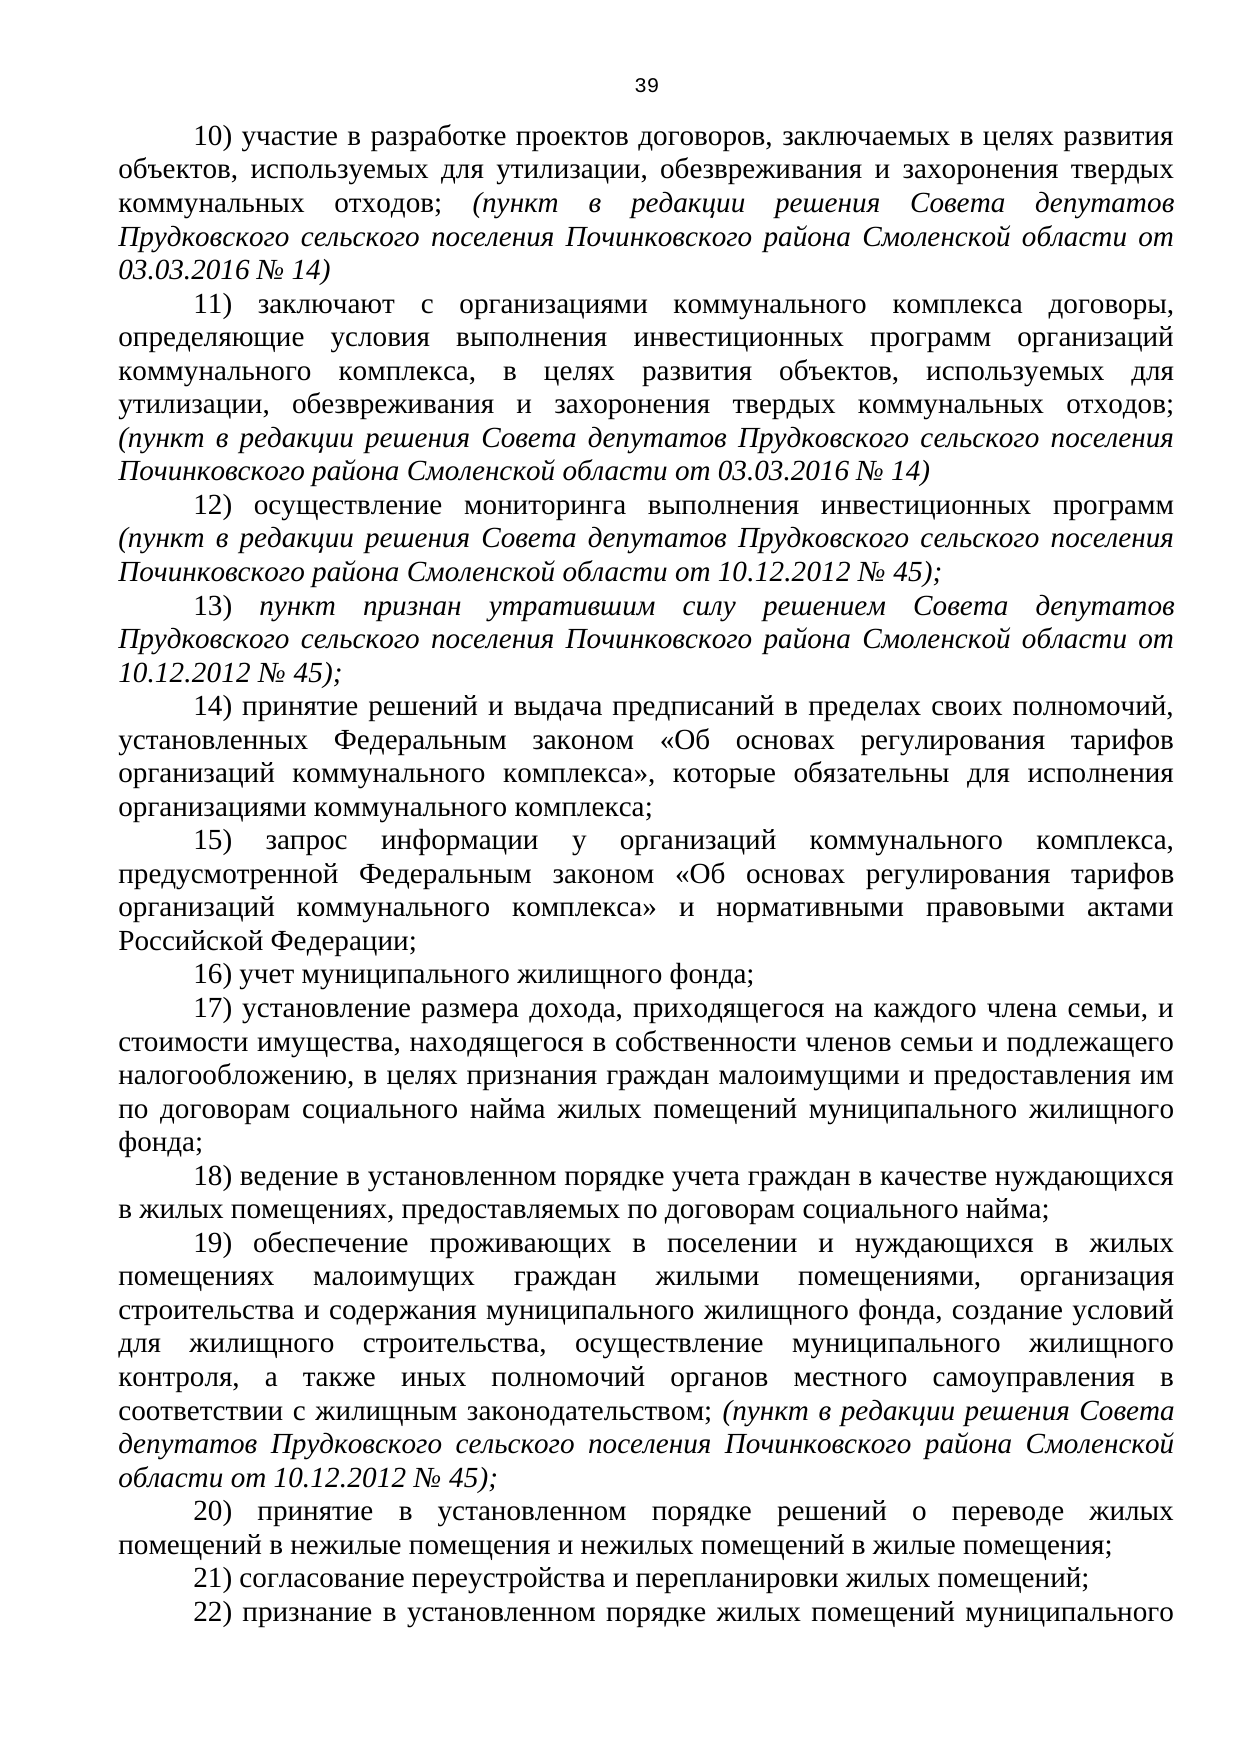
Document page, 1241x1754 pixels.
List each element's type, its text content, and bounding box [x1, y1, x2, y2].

text 12) осуществление мониторинга выполнения инвестиционных программ (пункт в редакции решения Совета депутатов Прудковского сельского поселения Починковского района Смоленской области от 10.12.2012 № 45); [118, 487, 1175, 588]
text 19) обеспечение проживающих в поселении и нуждающихся в жилых помещениях малоимущих граждан жилыми помещениями, организация строительства и содержания муниципального жилищного фонда, создание условий для жилищного строительства, осуществление муниципального жилищного контроля, а также иных полномочий органов местного самоуправления в соответствии с жилищным законодательством; (пункт в редакции решения Совета депутатов Прудковского сельского поселения Починковского района Смоленской области от 10.12.2012 № 45); [118, 1225, 1175, 1493]
text 11) заключают с организациями коммунального комплекса договоры, определяющие условия выполнения инвестиционных программ организаций коммунального комплекса, в целях развития объектов, используемых для утилизации, обезвреживания и захоронения твердых коммунальных отходов; (пункт в редакции решения Совета депутатов Прудковского сельского поселения Починковского района Смоленской области от 03.03.2016 № 14) [118, 286, 1175, 487]
text 18) ведение в установленном порядке учета граждан в качестве нуждающихся в жилых помещениях, предоставляемых по договорам социального найма; [118, 1158, 1175, 1225]
text 17) установление размера дохода, приходящегося на каждого члена семьи, и стоимости имущества, находящегося в собственности членов семьи и подлежащего налогообложению, в целях признания граждан малоимущими и предоставления им по договорам социального найма жилых помещений муниципального жилищного фонда; [118, 990, 1175, 1158]
text 14) принятие решений и выдача предписаний в пределах своих полномочий, установленных Федеральным законом «Об основах регулирования тарифов организаций коммунального комплекса», которые обязательны для исполнения организациями коммунального комплекса; [118, 688, 1175, 822]
text 10) участие в разработке проектов договоров, заключаемых в целях развития объектов, используемых для утилизации, обезвреживания и захоронения твердых коммунальных отходов; (пункт в редакции решения Совета депутатов Прудковского сельского поселения Починковского района Смоленской области от 03.03.2016 № 14) [118, 118, 1175, 286]
text 15) запрос информации у организаций коммунального комплекса, предусмотренной Федеральным законом «Об основах регулирования тарифов организаций коммунального комплекса» и нормативными правовыми актами Российской Федерации; [118, 822, 1175, 957]
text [118, 1594, 1175, 1627]
text 20) принятие в установленном порядке решений о переводе жилых помещений в нежилые помещения и нежилых помещений в жилые помещения; [118, 1493, 1175, 1560]
text 16) учет муниципального жилищного фонда; [118, 957, 1175, 990]
text 13) пункт признан утратившим силу решением Совета депутатов Прудковского сельского поселения Починковского района Смоленской области от 10.12.2012 № 45); [118, 588, 1175, 688]
text 21) согласование переустройства и перепланировки жилых помещений; [118, 1560, 1175, 1594]
